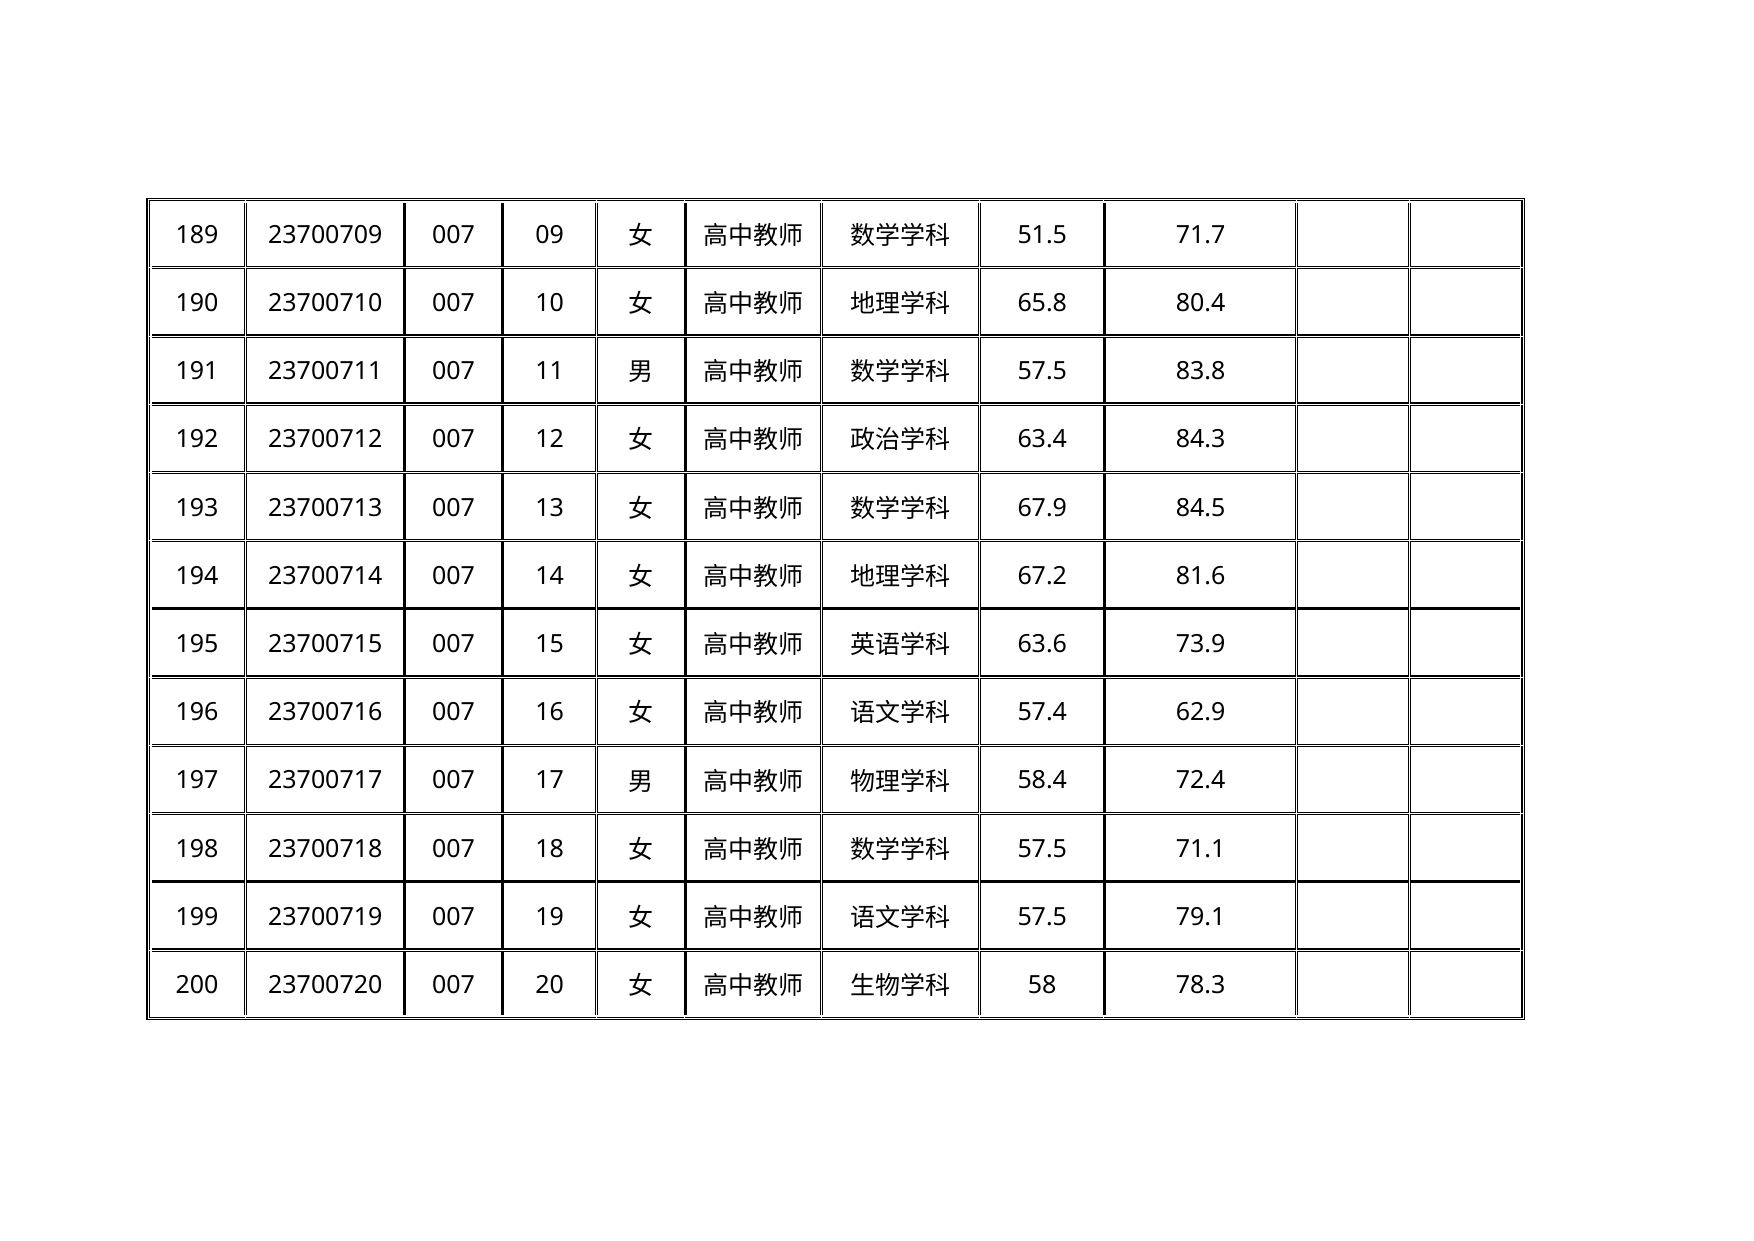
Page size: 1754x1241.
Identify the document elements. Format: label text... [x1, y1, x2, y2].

table_cell 政治学科 [823, 406, 978, 471]
table_cell 007 [406, 679, 501, 743]
table_cell 196 [150, 675, 244, 743]
table_cell 72.4 [1106, 747, 1295, 812]
table_cell 高中教师 [687, 542, 820, 607]
table_cell 67.9 [981, 474, 1103, 539]
table_cell 57.5 [981, 883, 1103, 948]
table_cell 高中教师 [685, 201, 821, 266]
table_cell 数学学科 [821, 201, 980, 266]
table_cell 11 [504, 338, 595, 402]
table_cell 10 [504, 269, 595, 334]
table_cell [1410, 471, 1523, 539]
table_cell 190 [148, 266, 246, 334]
table_cell 194 [148, 539, 246, 607]
table_cell [1410, 266, 1523, 334]
table_cell 191 [150, 334, 244, 402]
table_cell 71.1 [1106, 815, 1295, 880]
table_cell 80.4 [1106, 269, 1295, 334]
table_cell 12 [504, 406, 595, 471]
table_cell 79.1 [1106, 883, 1295, 948]
table_cell [1298, 883, 1408, 948]
table_cell 语文学科 [823, 883, 978, 948]
table_cell [1298, 610, 1408, 675]
table_cell 高中教师 [685, 952, 821, 1016]
table_cell 57.4 [981, 679, 1103, 743]
table_cell 83.8 [1106, 338, 1295, 402]
table_cell 09 [502, 201, 596, 266]
table_cell 女 [596, 199, 685, 266]
table_cell 199 [150, 880, 244, 948]
table_cell [1298, 815, 1408, 880]
table_cell 生物学科 [821, 952, 980, 1016]
table_cell [1298, 406, 1408, 471]
table_cell 23700714 [247, 542, 403, 607]
table_cell 73.9 [1106, 610, 1295, 675]
table_cell 23700709 [246, 201, 404, 266]
table_cell [1410, 201, 1521, 266]
table_cell 男 [598, 338, 684, 402]
table_cell 63.4 [981, 406, 1103, 471]
table_cell 高中教师 [687, 610, 820, 675]
table_cell 高中教师 [687, 406, 820, 471]
table_cell [1298, 474, 1408, 539]
table_cell 女 [598, 474, 684, 539]
table_cell [1298, 269, 1408, 334]
table_cell 14 [504, 542, 595, 607]
table_cell 23700710 [247, 269, 403, 334]
table_cell 女 [598, 406, 684, 471]
table_cell 23700713 [247, 474, 403, 539]
table_cell 高中教师 [687, 474, 820, 539]
table_cell 200 [150, 948, 246, 1016]
table_cell 007 [406, 338, 501, 402]
table_cell 女 [598, 269, 684, 334]
table_cell 23700712 [247, 406, 403, 471]
table_cell 23700719 [247, 883, 403, 948]
table_cell 84.5 [1106, 474, 1295, 539]
table_cell 物理学科 [823, 747, 978, 812]
table_cell 23700716 [247, 679, 403, 743]
table_cell 67.2 [981, 542, 1103, 607]
table_cell 英语学科 [823, 610, 978, 675]
table_cell [1296, 201, 1409, 266]
table_cell 007 [406, 542, 501, 607]
table_cell 女 [598, 883, 684, 948]
table_cell 数学学科 [823, 338, 978, 402]
table_cell [1411, 675, 1522, 743]
table_cell 数学学科 [823, 815, 978, 880]
table_cell 84.3 [1106, 406, 1295, 471]
table_cell 007 [406, 883, 501, 948]
table_cell 007 [404, 952, 502, 1016]
table_cell [1410, 948, 1522, 1016]
table_cell 007 [406, 610, 501, 675]
table_cell 51.5 [980, 199, 1104, 266]
table_cell [1411, 607, 1521, 675]
table_cell 58.4 [981, 747, 1103, 812]
table_cell 男 [598, 747, 684, 812]
table_cell [1298, 542, 1408, 607]
table_cell 数学学科 [823, 474, 978, 539]
table_cell 23700718 [247, 815, 403, 880]
table_cell 57.5 [981, 815, 1103, 880]
table_cell 16 [504, 679, 595, 743]
table_cell 女 [598, 542, 684, 607]
table_cell [1298, 747, 1408, 812]
table_cell 地理学科 [823, 269, 978, 334]
table_cell 189 [150, 201, 246, 266]
table_cell 女 [598, 815, 684, 880]
table_cell [1411, 334, 1522, 402]
table_cell 女 [598, 679, 684, 743]
table_cell 63.6 [981, 610, 1103, 675]
table_cell [1411, 744, 1522, 812]
table_cell 195 [150, 607, 244, 675]
table_cell 高中教师 [687, 883, 820, 948]
table_cell 18 [504, 815, 595, 880]
table_cell 地理学科 [823, 542, 978, 607]
table_cell [1296, 952, 1409, 1016]
table_cell 13 [504, 474, 595, 539]
table_cell 高中教师 [687, 815, 820, 880]
table_cell 62.9 [1106, 679, 1295, 743]
table_cell 20 [502, 952, 596, 1016]
table_cell 197 [150, 744, 244, 812]
table_cell 007 [406, 474, 501, 539]
table_cell 007 [404, 201, 502, 266]
table_cell 007 [406, 269, 501, 334]
table_cell 女 [596, 952, 685, 1016]
table_cell 19 [504, 883, 595, 948]
table_cell 007 [406, 406, 501, 471]
table_cell 007 [406, 747, 501, 812]
table_cell 78.3 [1104, 952, 1296, 1016]
table_cell [1298, 338, 1408, 402]
table_cell 57.5 [981, 338, 1103, 402]
table_cell [1411, 402, 1522, 471]
table_cell 23700717 [247, 747, 403, 812]
table_cell 语文学科 [823, 679, 978, 743]
table_cell 23700715 [247, 610, 403, 675]
table_cell 23700720 [246, 952, 404, 1016]
table_cell [1410, 539, 1523, 607]
table_cell 193 [148, 471, 246, 539]
table_cell 71.7 [1104, 201, 1296, 266]
table_cell 198 [148, 812, 246, 880]
table_cell [1298, 679, 1408, 743]
table_cell 高中教师 [687, 338, 820, 402]
table_cell [1411, 880, 1521, 948]
table_cell 65.8 [981, 269, 1103, 334]
table_cell 81.6 [1106, 542, 1295, 607]
table_cell [1410, 812, 1523, 880]
table_cell 007 [406, 815, 501, 880]
table_cell 高中教师 [687, 269, 820, 334]
table_cell 15 [504, 610, 595, 675]
table_cell 58 [980, 952, 1104, 1016]
table_cell 192 [150, 402, 244, 471]
table_cell 高中教师 [687, 747, 820, 812]
table_cell 女 [598, 610, 684, 675]
table_cell 23700711 [247, 338, 403, 402]
table_cell 高中教师 [687, 679, 820, 743]
table_cell 17 [504, 747, 595, 812]
